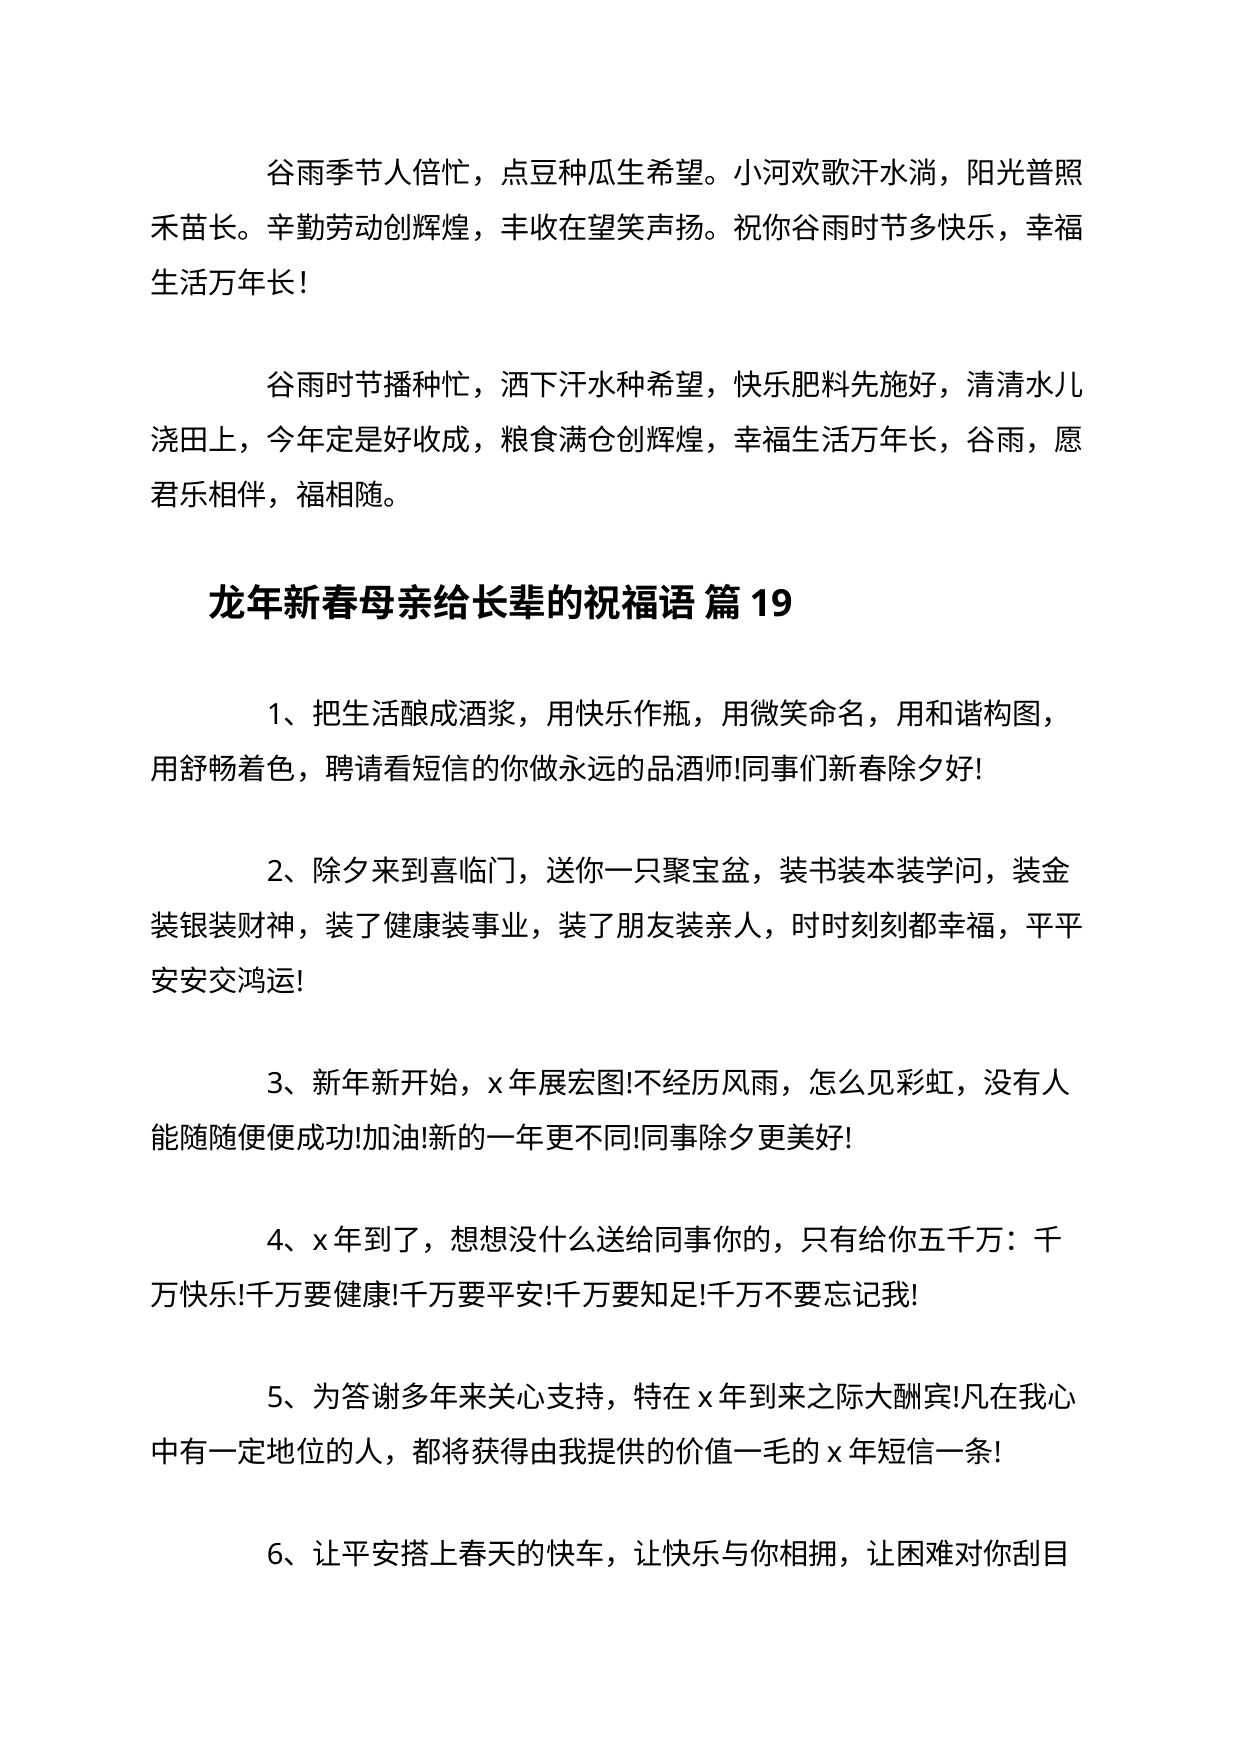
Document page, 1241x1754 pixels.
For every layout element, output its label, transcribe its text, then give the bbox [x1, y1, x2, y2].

text 龙年新春母亲给长辈的祝福语 篇19 [150, 573, 1090, 628]
text 5、为答谢多年来关心支持，特在x年到来之际大酬宾!凡在我心中有一定地位的人，都将获得由我提供的价值一毛的x年短信一条! [150, 1373, 1090, 1471]
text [150, 1531, 1090, 1573]
text 3、新年新开始，x年展宏图!不经历风雨，怎么见彩虹，没有人能随随便便成功!加油!新的一年更不同!同事除夕更美好! [150, 1059, 1090, 1157]
text 2、除夕来到喜临门，送你一只聚宝盆，装书装本装学问，装金装银装财神，装了健康装事业，装了朋友装亲人，时时刻刻都幸福，平平安安交鸿运! [150, 848, 1090, 1000]
text 1、把生活酿成酒浆，用快乐作瓶，用微笑命名，用和谐构图，用舒畅着色，聘请看短信的你做永远的品酒师!同事们新春除夕好! [150, 691, 1090, 788]
text 谷雨季节人倍忙，点豆种瓜生希望。小河欢歌汗水淌，阳光普照禾苗长。辛勤劳动创辉煌，丰收在望笑声扬。祝你谷雨时节多快乐，幸福生活万年长！ [150, 150, 1090, 302]
text 4、x年到了，想想没什么送给同事你的，只有给你五千万：千万快乐!千万要健康!千万要平安!千万要知足!千万不要忘记我! [150, 1217, 1090, 1314]
text 谷雨时节播种忙，洒下汗水种希望，快乐肥料先施好，清清水儿浇田上，今年定是好收成，粮食满仓创辉煌，幸福生活万年长，谷雨，愿君乐相伴，福相随。 [150, 362, 1090, 514]
